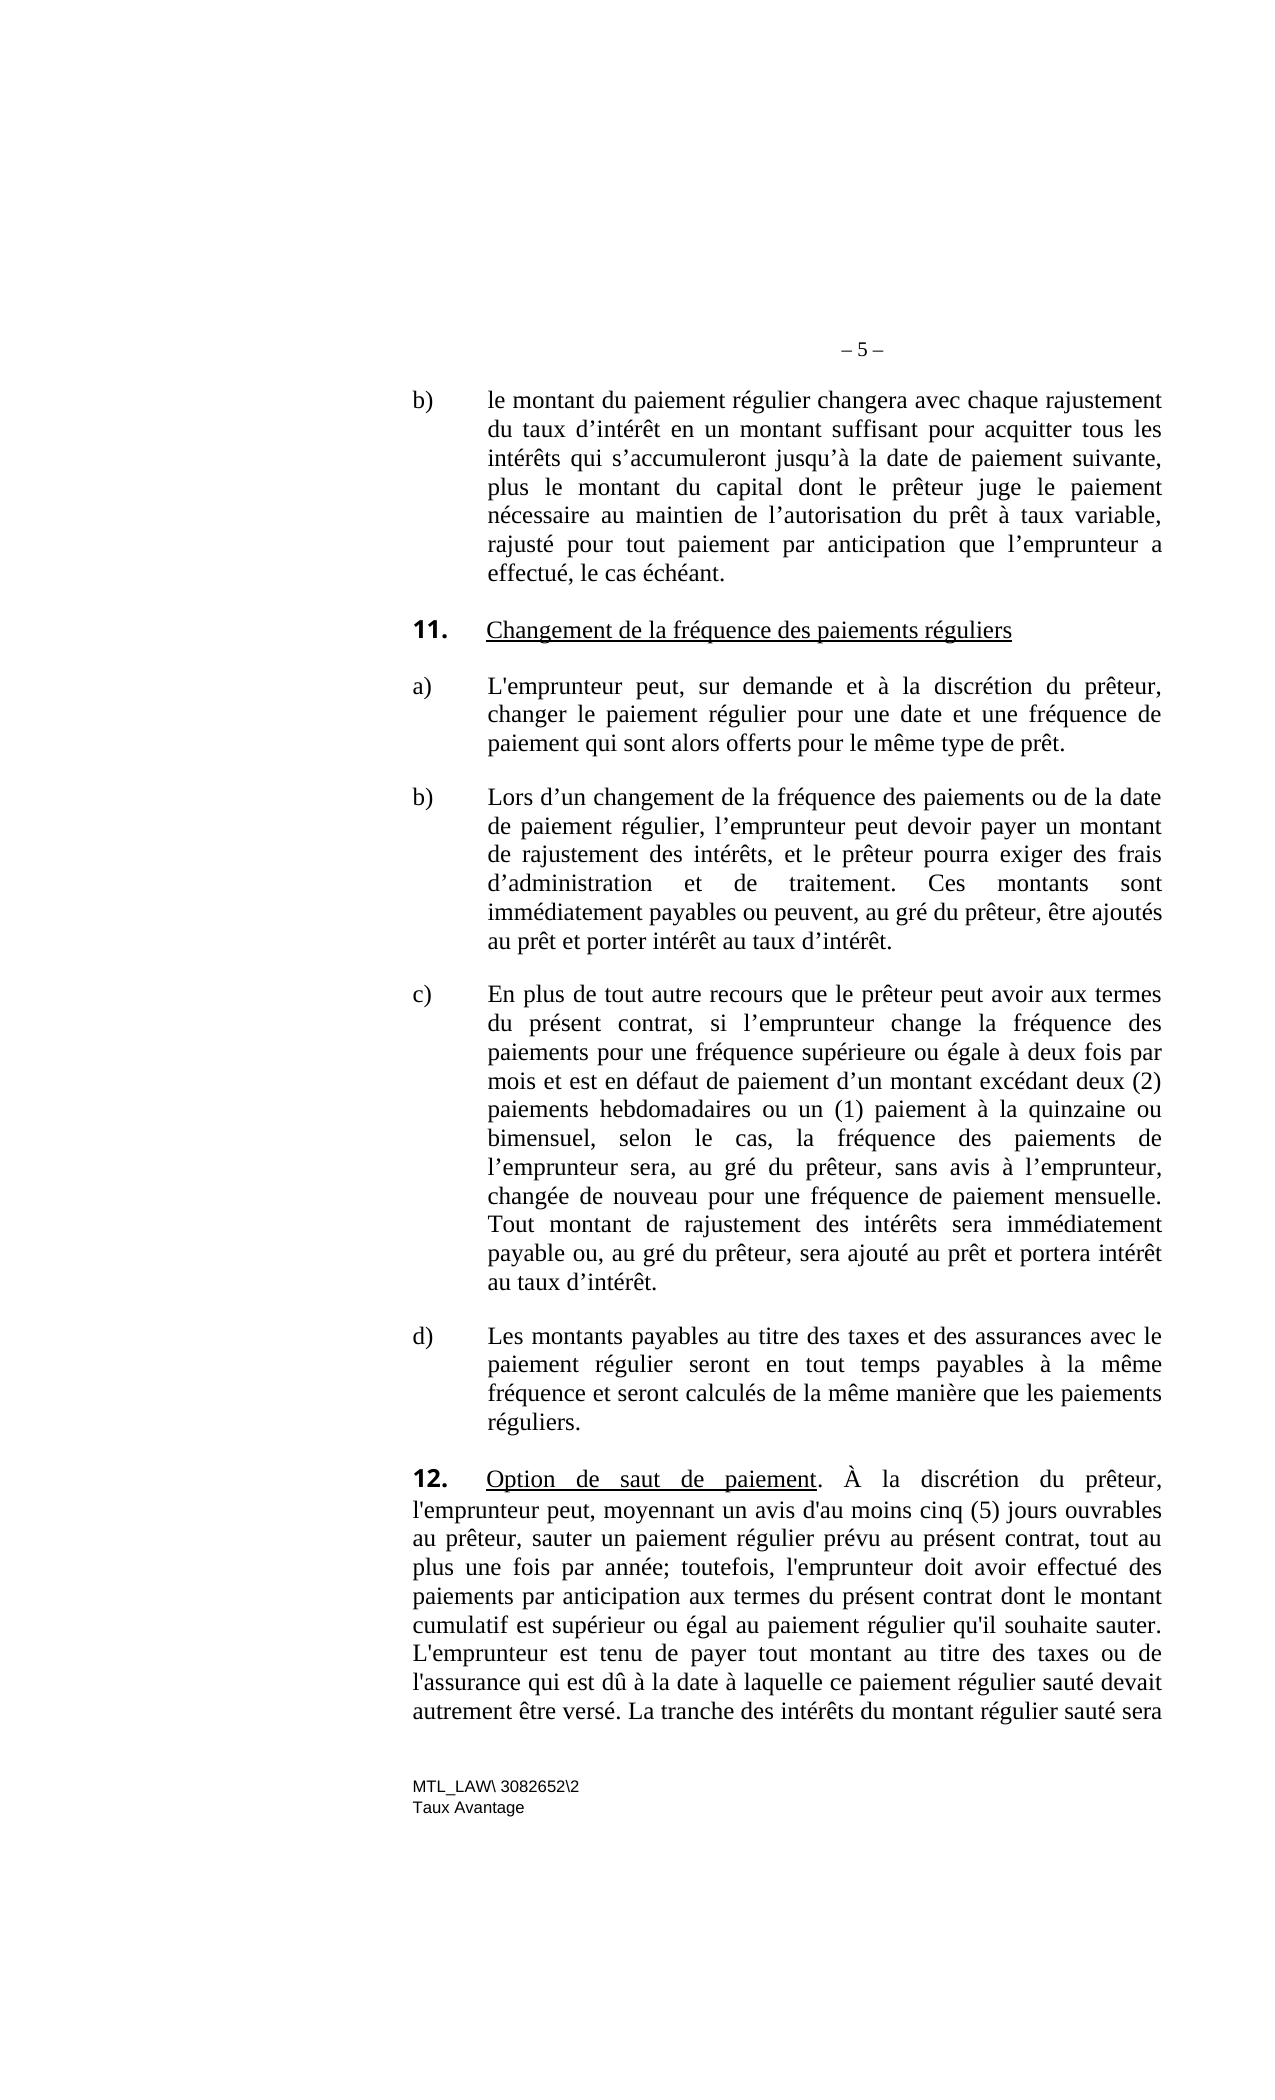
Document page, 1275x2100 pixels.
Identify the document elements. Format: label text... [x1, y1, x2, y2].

subtitle Lors d’un changement de la fréquence des paiements ou de la date de paiement régulier, l’emprunteur peut devoir payer un montant de rajustement des intérêts, et le prêteur pourra exiger des frais d’administration et de traitement. Ces montants sont immédiatement payables ou peuvent, au gré du prêteur, être ajoutés au prêt et porter intérêt au taux d’intérêt. [412, 782, 1163, 954]
subtitle Les montants payables au titre des taxes et des assurances avec le paiement régulier seront en tout temps payables à la même fréquence et seront calculés de la même manière que les paiements réguliers. [412, 1321, 1163, 1436]
subtitle le montant du paiement régulier changera avec chaque rajustement du taux d’intérêt en un montant suffisant pour acquitter tous les intérêts qui s’accumuleront jusqu’à la date de paiement suivante, plus le montant du capital dont le prêteur juge le paiement nécessaire au maintien de l’autorisation du prêt à taux variable, rajusté pour tout paiement par anticipation que l’emprunteur a effectué, le cas échéant. [412, 385, 1163, 587]
subtitle L'emprunteur peut, sur demande et à la discrétion du prêteur, changer le paiement régulier pour une date et une fréquence de paiement qui sont alors offerts pour le même type de prêt. [412, 671, 1163, 757]
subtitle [412, 1461, 1163, 1725]
subtitle En plus de tout autre recours que le prêteur peut avoir aux termes du présent contrat, si l’emprunteur change la fréquence des paiements pour une fréquence supérieure ou égale à deux fois par mois et est en défaut de paiement d’un montant excédant deux (2) paiements hebdomadaires ou un (1) paiement à la quinzaine ou bimensuel, selon le cas, la fréquence des paiements de l’emprunteur sera, au gré du prêteur, sans avis à l’emprunteur, changée de nouveau pour une fréquence de paiement mensuelle. Tout montant de rajustement des intérêts sera immédiatement payable ou, au gré du prêteur, sera ajouté au prêt et portera intérêt au taux d’intérêt. [412, 979, 1163, 1296]
subtitle Changement de la fréquence des paiements réguliers [412, 612, 1163, 646]
